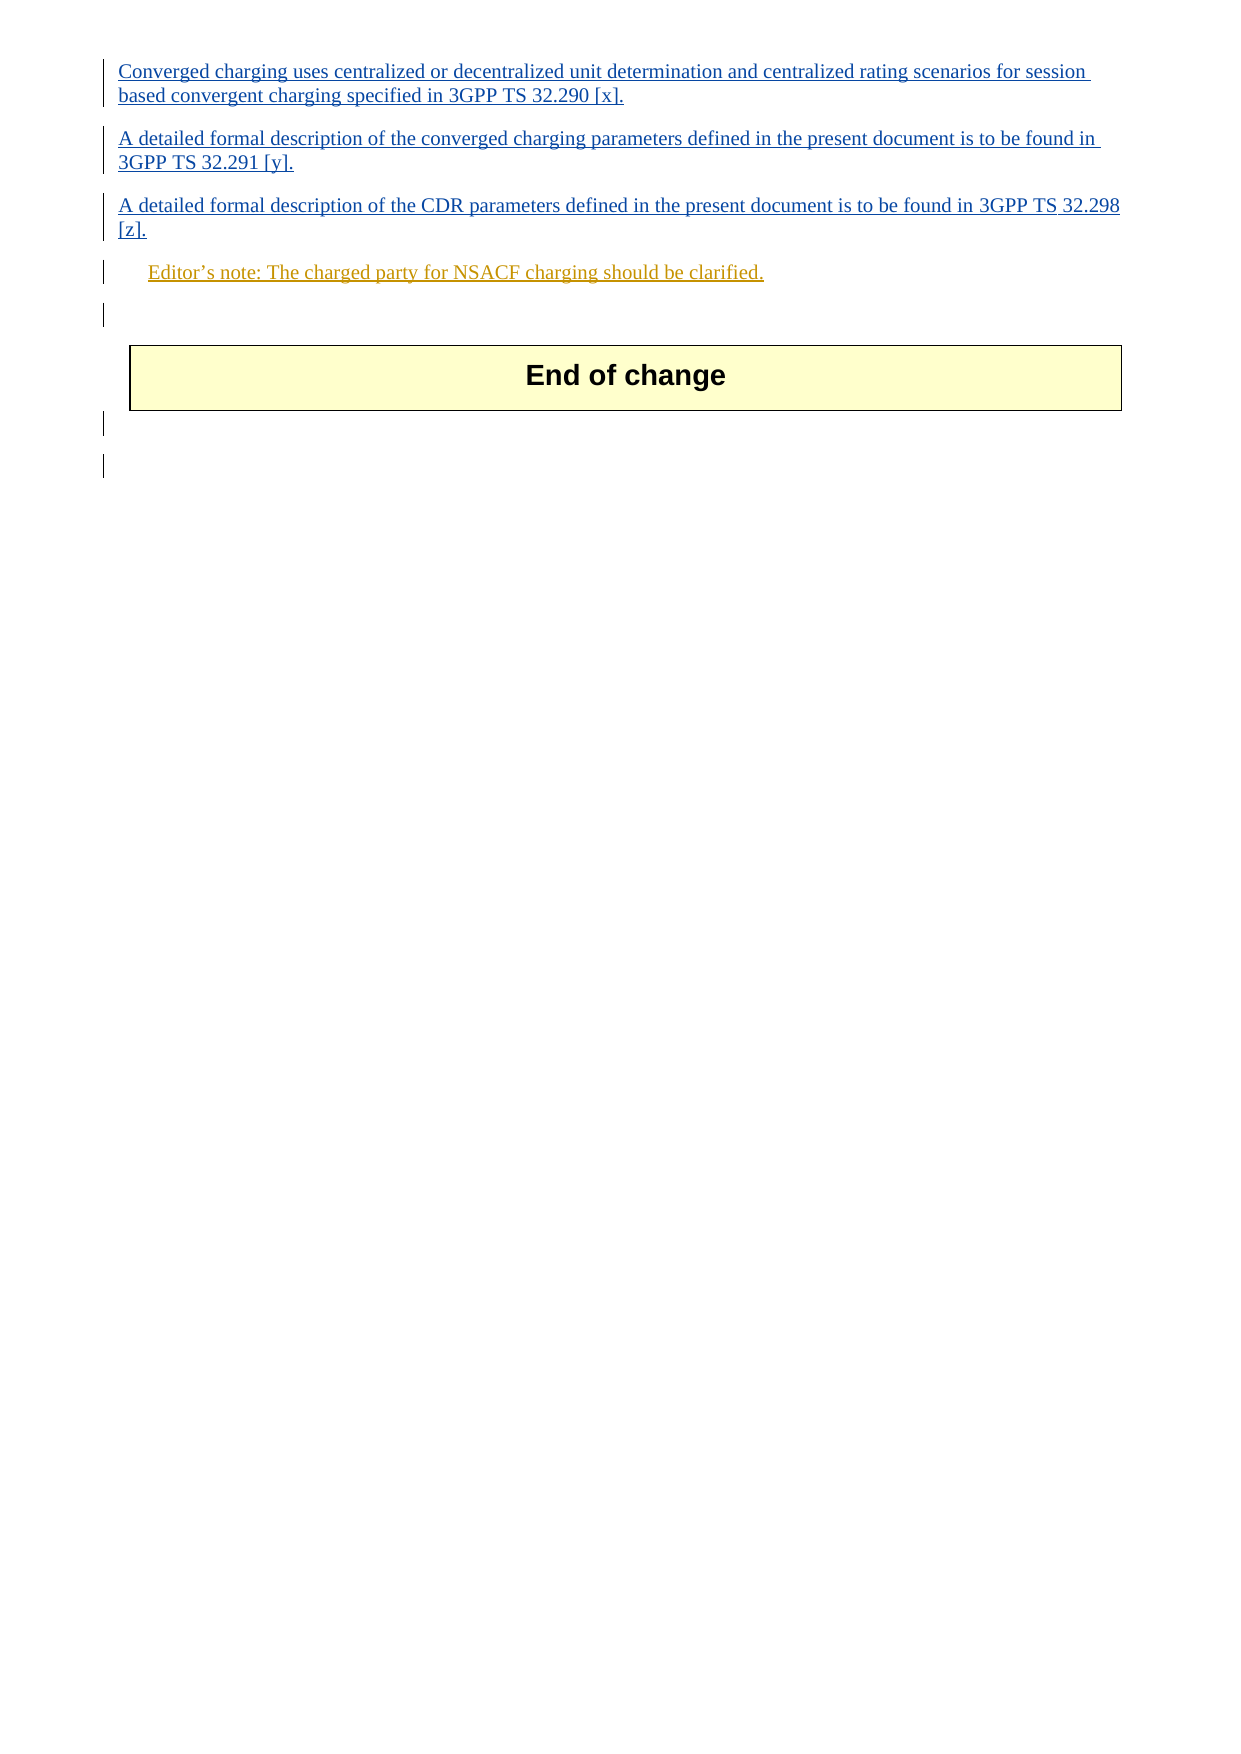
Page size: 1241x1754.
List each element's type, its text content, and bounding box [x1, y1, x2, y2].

table_header End of change [131, 346, 1121, 410]
